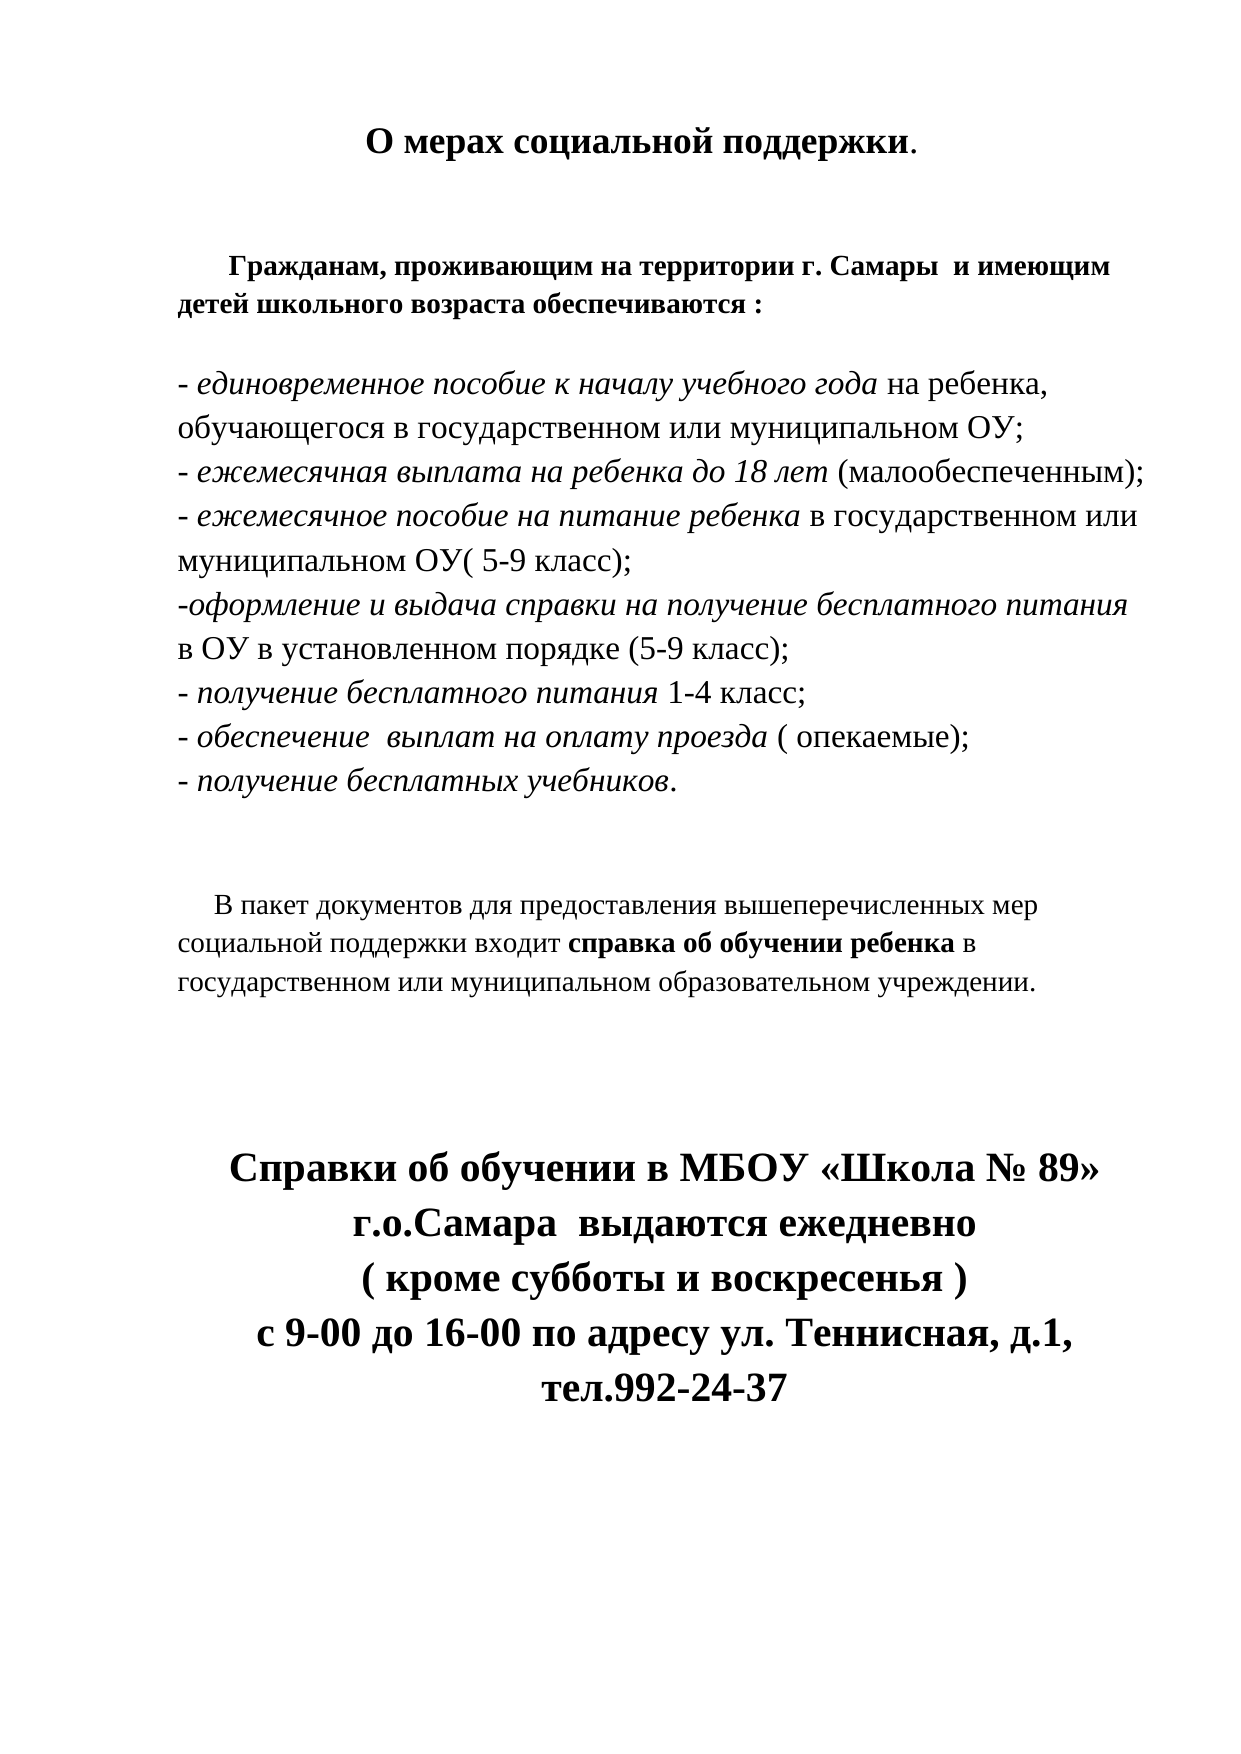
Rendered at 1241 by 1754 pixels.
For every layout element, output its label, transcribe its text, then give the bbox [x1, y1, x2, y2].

text О мерах социальной поддержки. [177, 118, 1152, 161]
text - получение бесплатных учебников. [177, 760, 1152, 798]
text ( кроме субботы и воскресенья ) [177, 1252, 1152, 1300]
text - обеспечение выплат на оплату проезда ( опекаемые); [177, 716, 1152, 754]
text - ежемесячная выплата на ребенка до 18 лет (малообеспеченным); [177, 452, 1152, 490]
text - единовременное пособие к началу учебного года на ребенка, обучающегося в государственном или муниципальном ОУ; [177, 363, 1152, 446]
text В пакет документов для предоставления вышеперечисленных мер социальной поддержки входит справка об обучении ребенка в государственном или муниципальном образовательном учреждении. [177, 887, 1152, 997]
text с 9-00 до 16-00 по адресу ул. Теннисная, д.1, тел.992-24-37 [177, 1307, 1152, 1410]
text Справки об обучении в МБОУ «Школа № 89» г.о.Самара выдаются ежедневно [177, 1142, 1152, 1245]
text Гражданам, проживающим на территории г. Самары и имеющим детей школьного возраста обеспечиваются : [177, 248, 1152, 320]
text - получение бесплатного питания 1-4 класс; [177, 672, 1152, 710]
text - ежемесячное пособие на питание ребенка в государственном или муниципальном ОУ( 5-9 класс); [177, 496, 1152, 578]
text -оформление и выдача справки на получение бесплатного питания в ОУ в установленном порядке (5-9 класс); [177, 584, 1152, 666]
